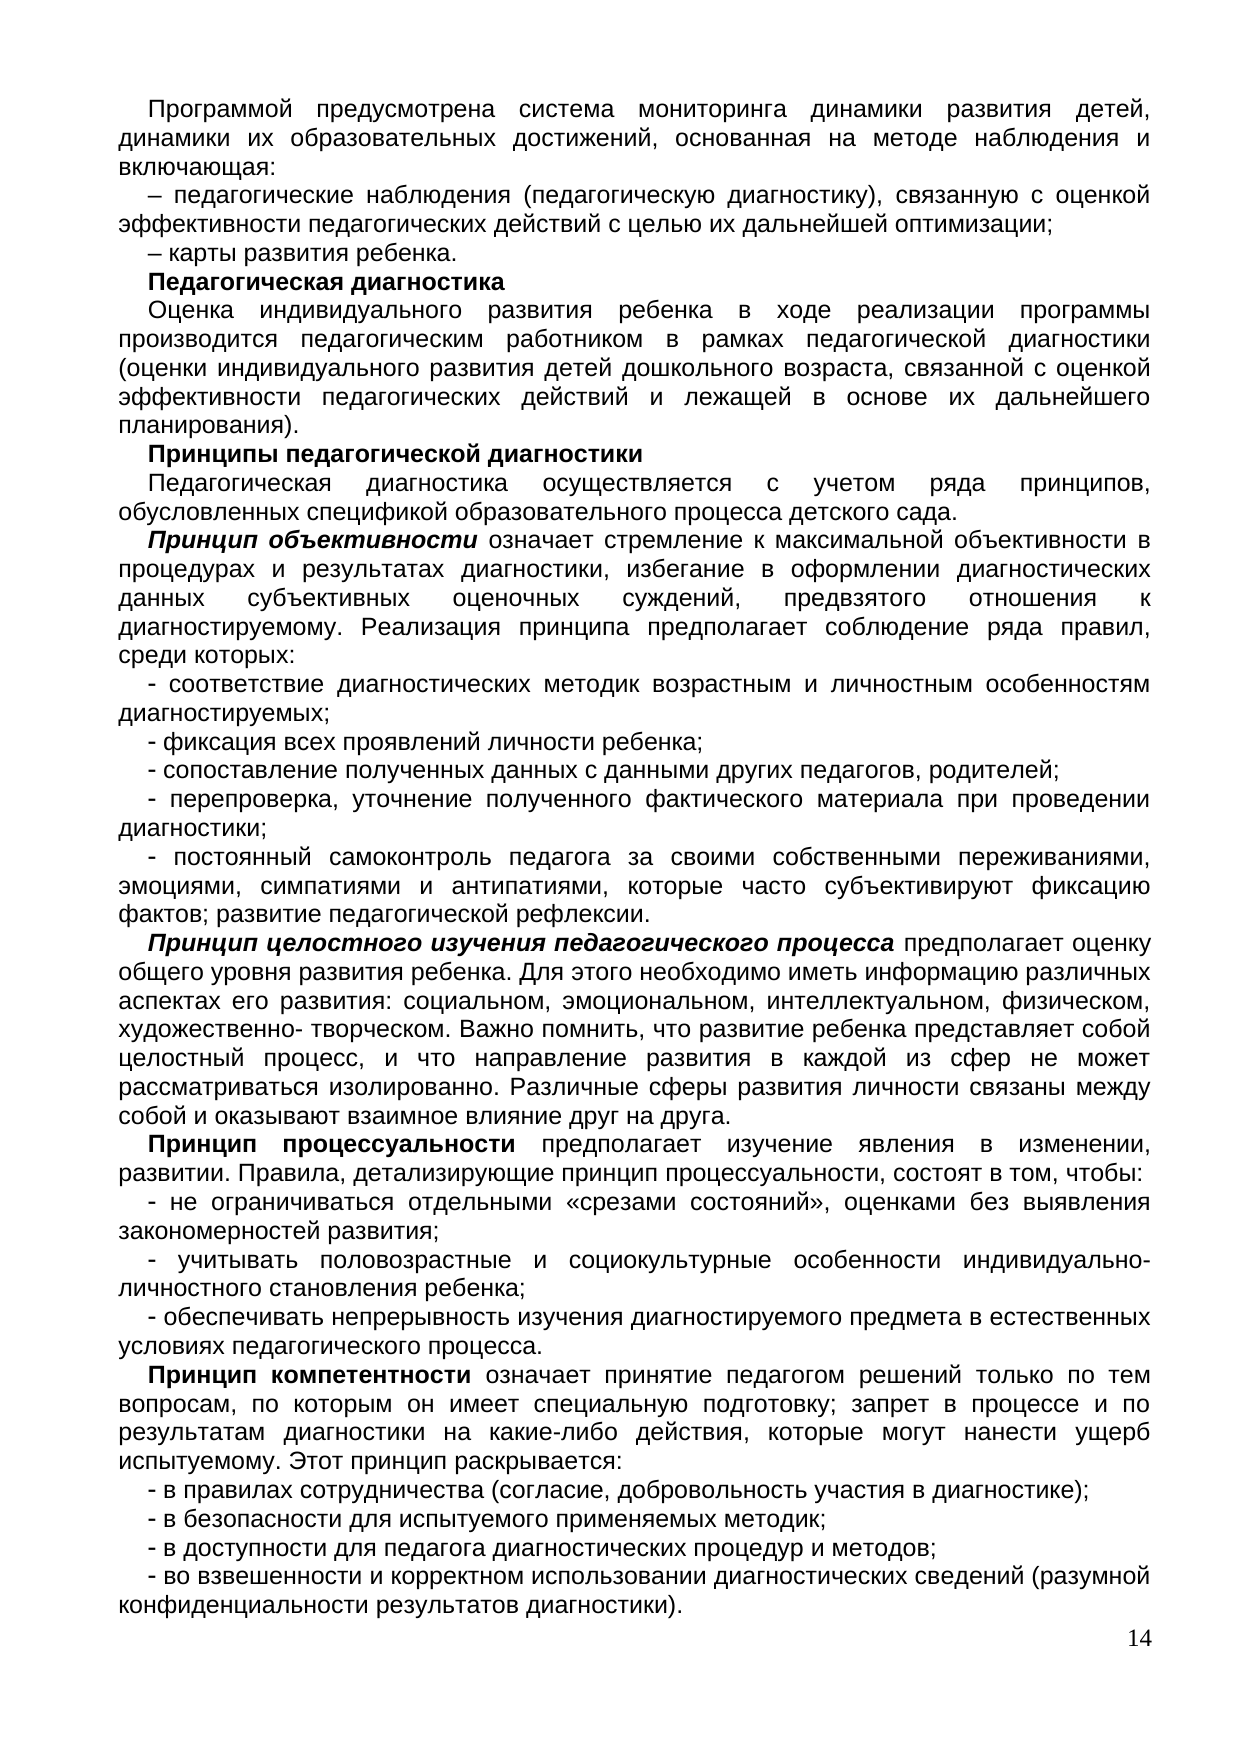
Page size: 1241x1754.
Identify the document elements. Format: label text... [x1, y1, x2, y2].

text Программой предусмотрена система мониторинга динамики развития детей, динамики их образовательных достижений, основанная на методе наблюдения и включающая: [118, 94, 1152, 180]
text в доступности для педагога диагностических процедур и методов; [118, 1532, 1152, 1561]
text учитывать половозрастные и социокультурные особенности индивидуально-личностного становления ребенка; [118, 1244, 1152, 1302]
text постоянный самоконтроль педагога за своими собственными переживаниями, эмоциями, симпатиями и антипатиями, которые часто субъективируют фиксацию фактов; развитие педагогической рефлексии. [118, 842, 1152, 928]
text – карты развития ребенка. [118, 238, 1152, 266]
text в безопасности для испытуемого применяемых методик; [118, 1504, 1152, 1532]
text перепроверка, уточнение полученного фактического материала при проведении диагностики; [118, 784, 1152, 842]
text Принципы педагогической диагностики [118, 439, 1152, 468]
text во взвешенности и корректном использовании диагностических сведений (разумной конфиденциальности результатов диагностики). [118, 1561, 1152, 1619]
text соответствие диагностических методик возрастным и личностным особенностям диагностируемых; [118, 669, 1152, 727]
text Педагогическая диагностика осуществляется с учетом ряда принципов, обусловленных спецификой образовательного процесса детского сада. [118, 468, 1152, 525]
text не ограничиваться отдельными «срезами состояний», оценками без выявления закономерностей развития; [118, 1187, 1152, 1244]
text Принцип целостного изучения педагогического процесса предполагает оценку общего уровня развития ребенка. Для этого необходимо иметь информацию различных аспектах его развития: социальном, эмоциональном, интеллектуальном, физическом, художественно- творческом. Важно помнить, что развитие ребенка представляет собой целостный процесс, и что направление развития в каждой из сфер не может рассматриваться изолированно. Различные сферы развития личности связаны между собой и оказывают взаимное влияние друг на друга. [118, 928, 1152, 1129]
text – педагогические наблюдения (педагогическую диагностику), связанную с оценкой эффективности педагогических действий с целью их дальнейшей оптимизации; [118, 180, 1152, 238]
text фиксация всех проявлений личности ребенка; [118, 727, 1152, 755]
text Принцип процессуальности предполагает изучение явления в изменении, развитии. Правила, детализирующие принцип процессуальности, состоят в том, чтобы: [118, 1129, 1152, 1187]
text Педагогическая диагностика [118, 266, 1152, 295]
text Принцип объективности означает стремление к максимальной объективности в процедурах и результатах диагностики, избегание в оформлении диагностических данных субъективных оценочных суждений, предвзятого отношения к диагностируемому. Реализация принципа предполагает соблюдение ряда правил, среди которых: [118, 525, 1152, 669]
text Оценка индивидуального развития ребенка в ходе реализации программы производится педагогическим работником в рамках педагогической диагностики (оценки индивидуального развития детей дошкольного возраста, связанной с оценкой эффективности педагогических действий и лежащей в основе их дальнейшего планирования). [118, 295, 1152, 439]
text Принцип компетентности означает принятие педагогом решений только по тем вопросам, по которым он имеет специальную подготовку; запрет в процессе и по результатам диагностики на какие-либо действия, которые могут нанести ущерб испытуемому. Этот принцип раскрывается: [118, 1360, 1152, 1475]
text сопоставление полученных данных с данными других педагогов, родителей; [118, 755, 1152, 784]
text в правилах сотрудничества (согласие, добровольность участия в диагностике); [118, 1475, 1152, 1504]
text обеспечивать непрерывность изучения диагностируемого предмета в естественных условиях педагогического процесса. [118, 1302, 1152, 1360]
